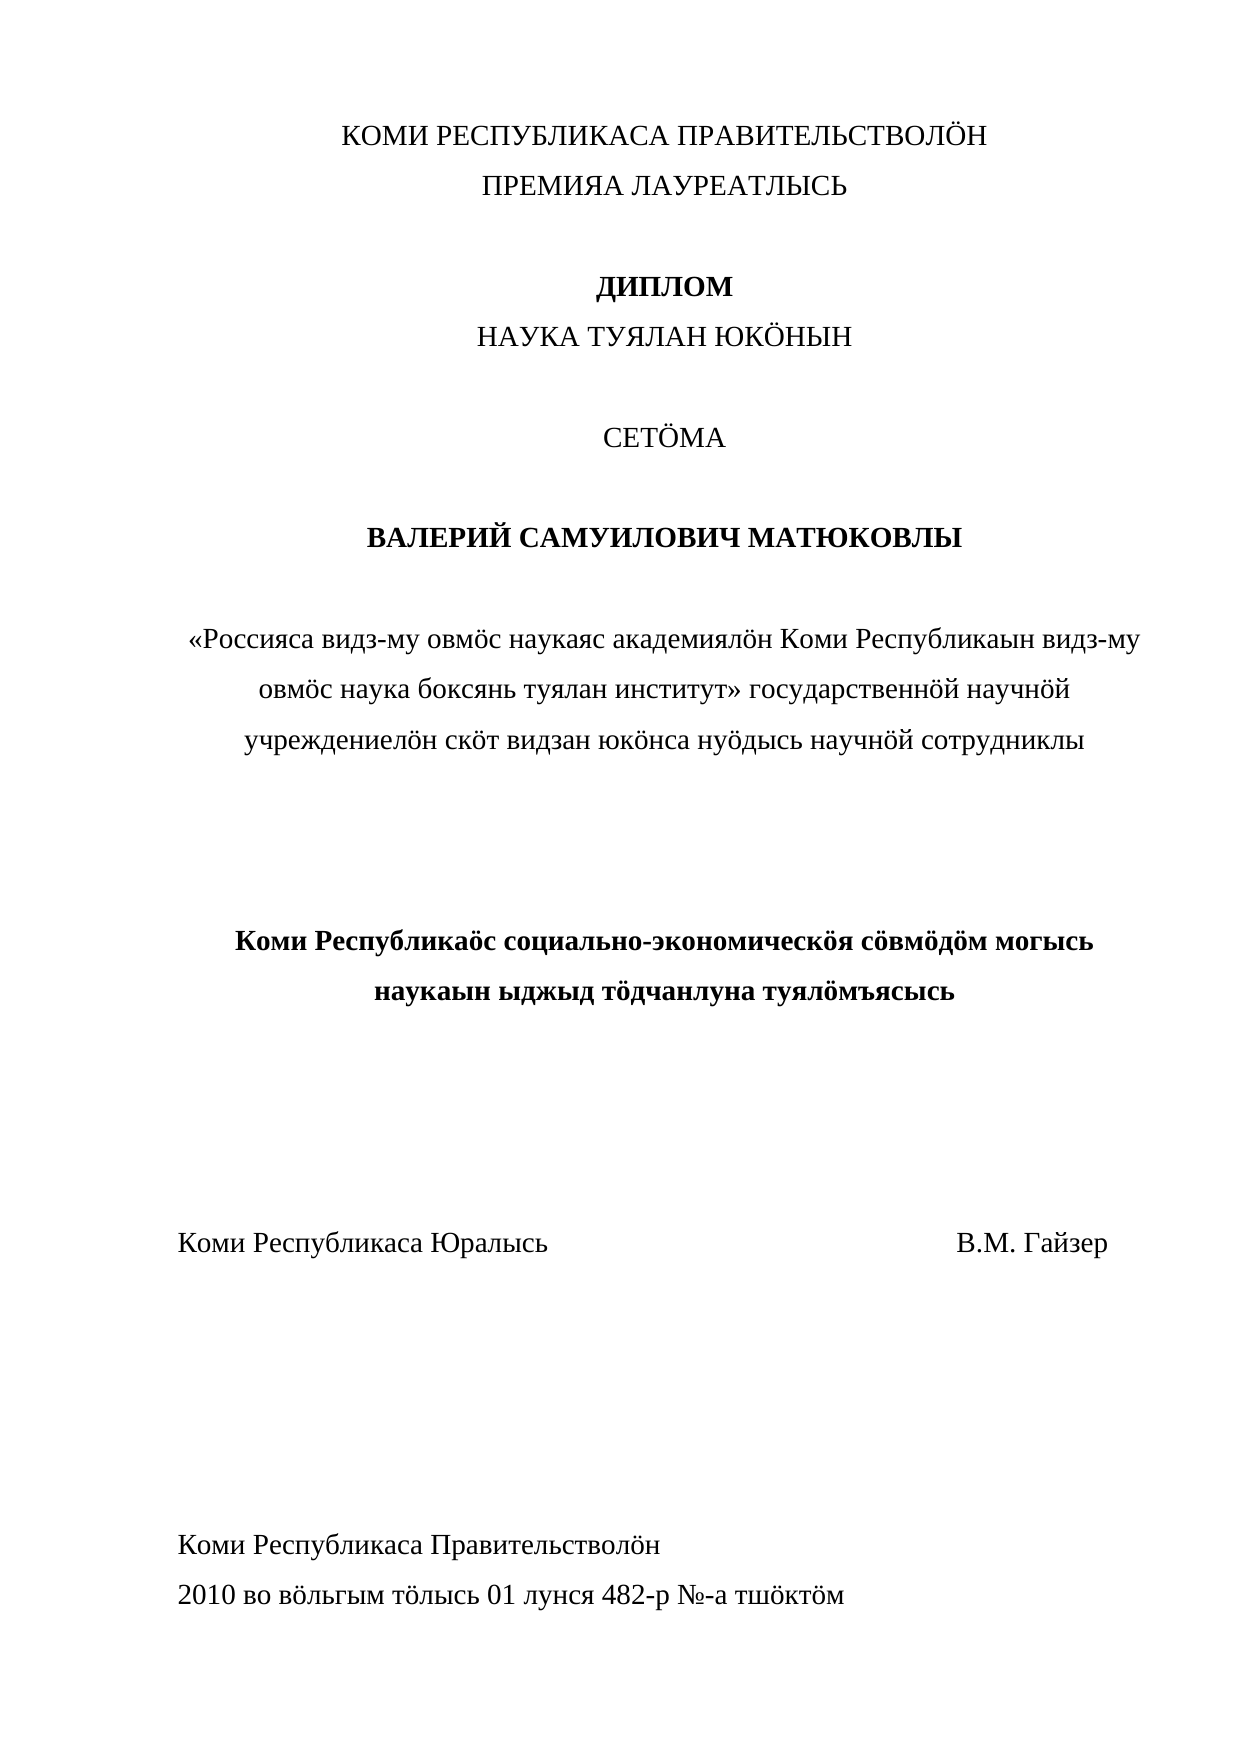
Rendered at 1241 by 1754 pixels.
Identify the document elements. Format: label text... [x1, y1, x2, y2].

text НАУКА ТУЯЛАН ЮКÖНЫН [177, 319, 1152, 353]
text Коми Республикаöс социально-экономическöя сöвмöдöм могысь [177, 923, 1152, 957]
text Коми Республикаса Правительстволöн [177, 1527, 1152, 1560]
text 2010 во вöльгым тöлысь 01 лунся 482-р №-а тшöктöм [177, 1577, 1152, 1611]
text ПРЕМИЯА ЛАУРЕАТЛЫСЬ [177, 168, 1152, 202]
text КОМИ РЕСПУБЛИКАСА ПРАВИТЕЛЬСТВОЛÖН [177, 118, 1152, 152]
text Коми Республикаса Юралысь В.М. Гайзер [177, 1225, 1152, 1258]
text «Россияса видз-му овмöс наукаяс академиялöн Коми Республикаын видз-му овмöс наука боксянь туялан институт» государственнöй научнöй учреждениелöн скöт видзан юкöнса нуöдысь научнöй сотрудниклы [177, 621, 1152, 755]
text ДИПЛОМ [177, 269, 1152, 303]
text ВАЛЕРИЙ САМУИЛОВИЧ МАТЮКОВЛЫ [177, 521, 1152, 554]
text СЕТÖМА [177, 420, 1152, 453]
text наукаын ыджыд тöдчанлуна туялöмъясысь [177, 973, 1152, 1007]
